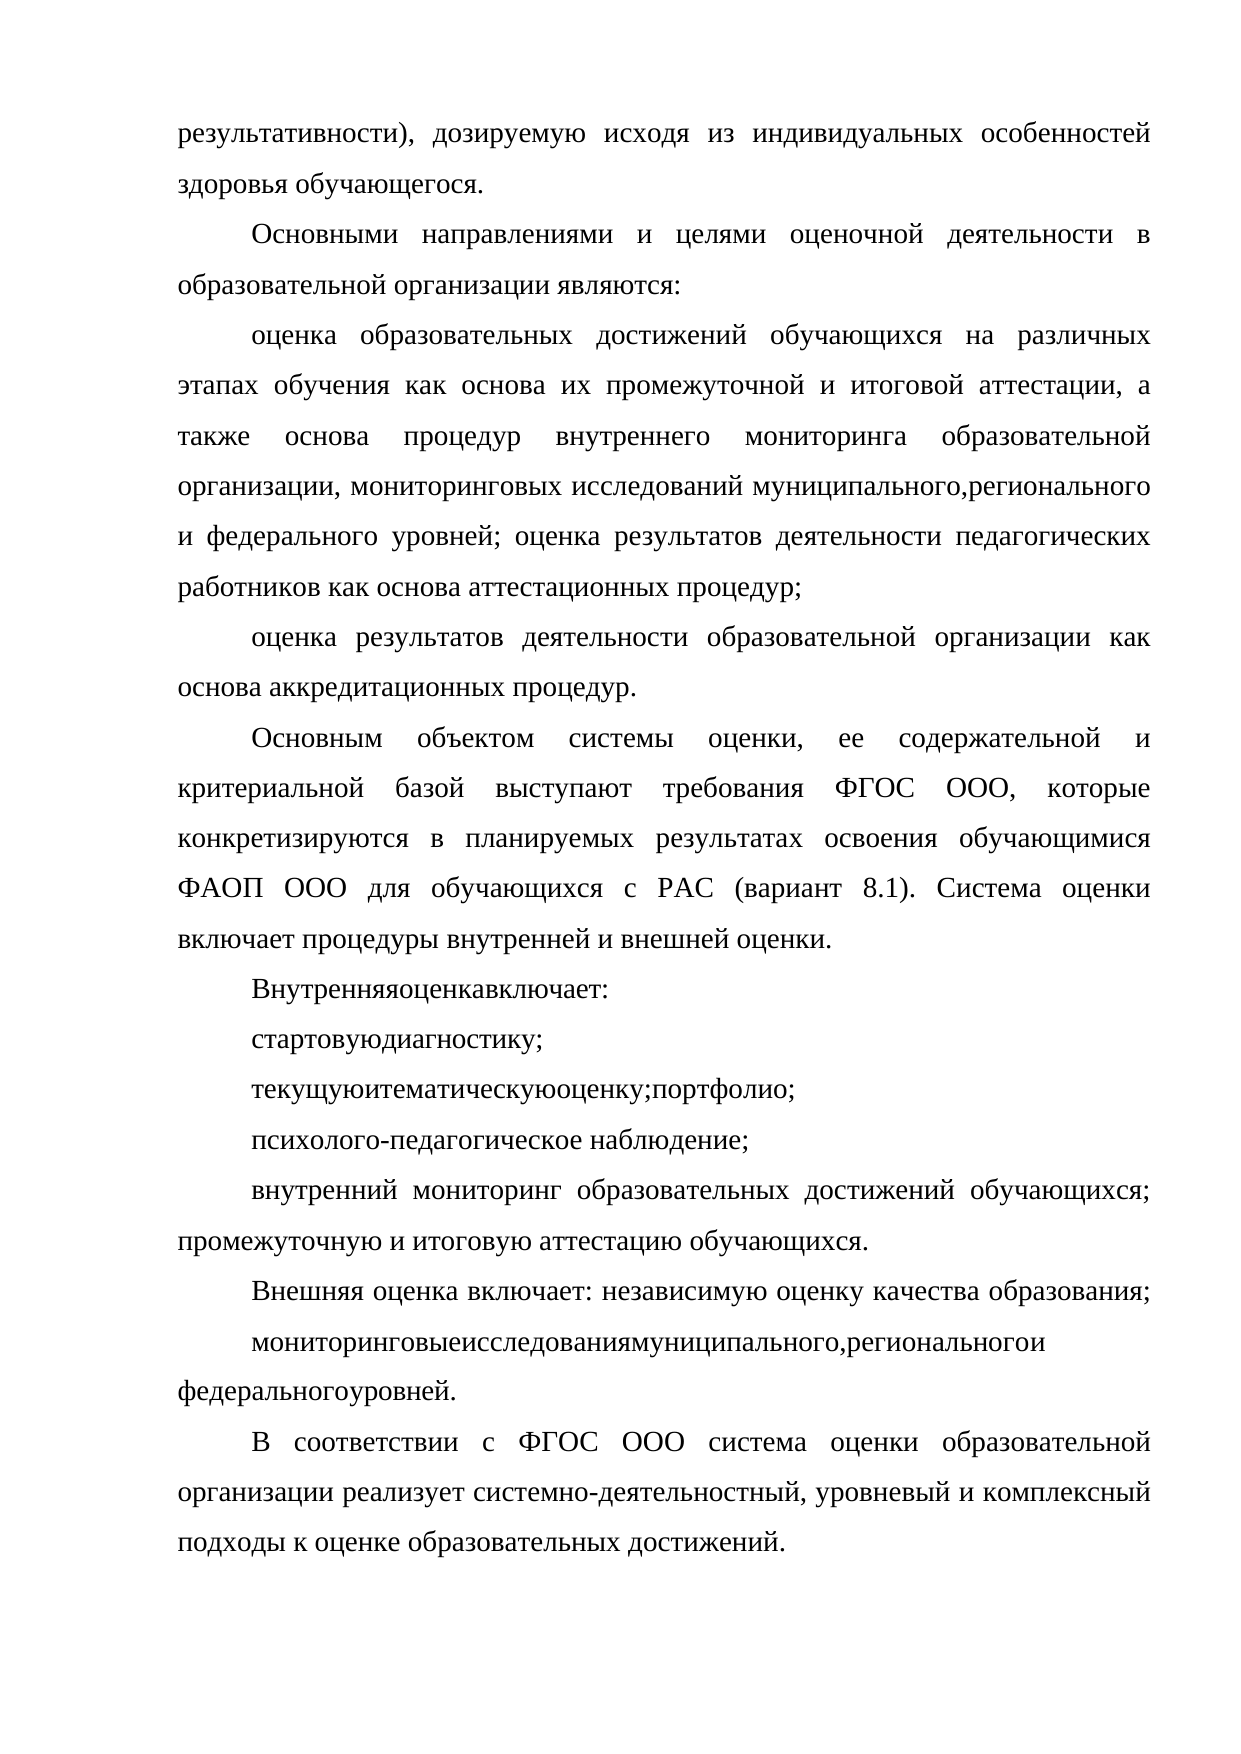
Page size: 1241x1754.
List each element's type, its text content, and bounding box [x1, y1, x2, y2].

text Внутренняяоценкавключает: [251, 971, 1226, 1005]
text текущуюитематическуюоценку;портфолио; психолого-педагогическое наблюдение; [251, 1071, 826, 1155]
text Основным объектом системы оценки, ее содержательной и критериальной базой выступают требования ФГОС ООО, которые конкретизируются в планируемых результатах освоения обучающимися ФАОП ООО для обучающихся с РАС (вариант 8.1). Система оценки включает процедуры внутренней и внешней оценки. [177, 720, 1152, 954]
text Основными направлениями и целями оценочной деятельности в образовательной организации являются: [177, 217, 1151, 300]
text В соответствии с ФГОС ООО система оценки образовательной организации реализует системно-деятельностный, уровневый и комплексный подходы к оценке образовательных достижений. [177, 1424, 1152, 1558]
text оценка результатов деятельности образовательной организации как основа аккредитационных процедур. [177, 619, 1151, 703]
text федеральногоуровней. [177, 1374, 1226, 1407]
text результативности), дозируемую исходя из индивидуальных особенностей здоровья обучающегося. [177, 115, 1151, 199]
text внутренний мониторинг образовательных достижений обучающихся; промежуточную и итоговую аттестацию обучающихся. [177, 1172, 1151, 1256]
text стартовуюдиагностику; [251, 1021, 1226, 1055]
text оценка образовательных достижений обучающихся на различных этапах обучения как основа их промежуточной и итоговой аттестации, а также основа процедур внутреннего мониторинга образовательной организации, мониторинговых исследований муниципального,регионального и федерального уровней; оценка результатов деятельности педагогических работников как основа аттестационных процедур; [177, 317, 1152, 602]
text Внешняя оценка включает: независимую оценку качества образования; мониторинговыеисследованиямуниципального,региональногои [251, 1273, 1152, 1357]
